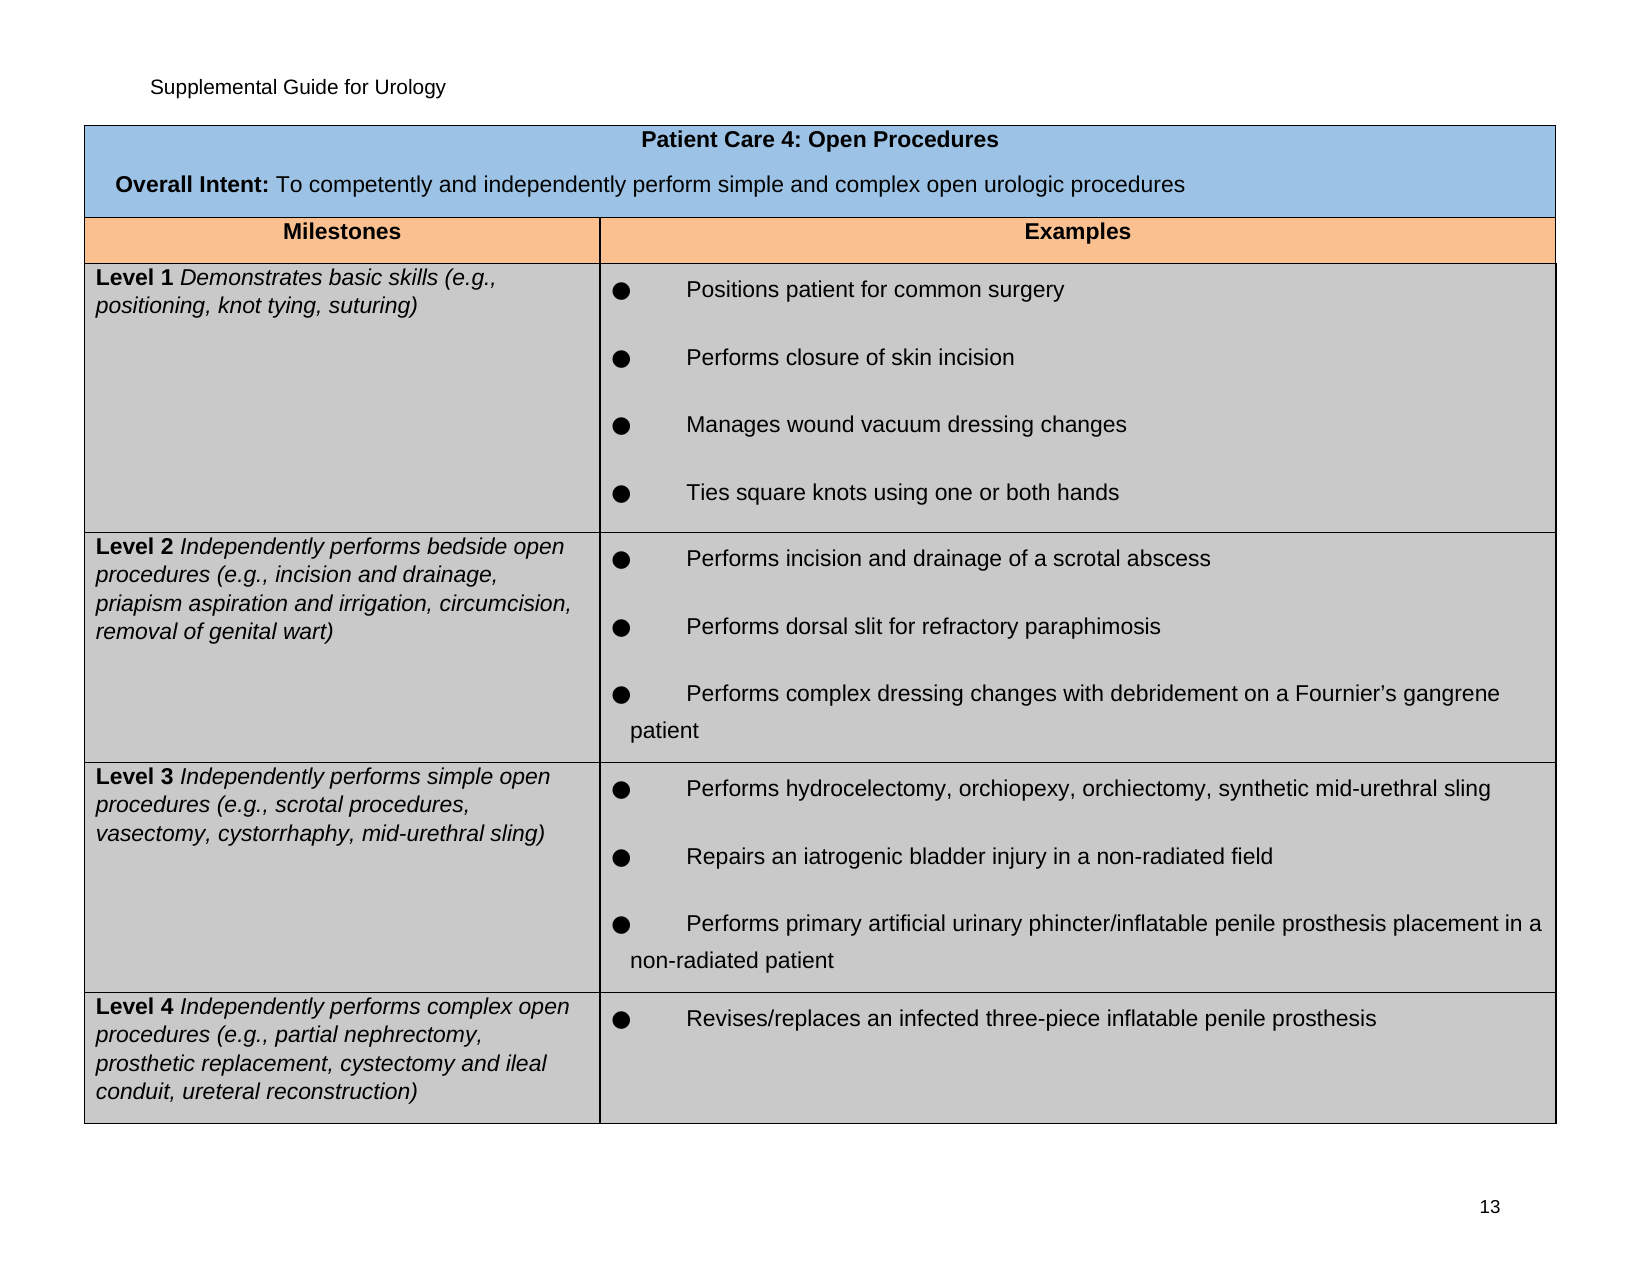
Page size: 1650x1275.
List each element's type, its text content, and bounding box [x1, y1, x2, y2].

table_cell Performs incision and drainage of a scrotal abscess Performs dorsal slit for refractory paraphimosis Performs complex dressing changes with debridement on a Fournier’s gangrene patient [601, 533, 1555, 762]
table_cell Performs hydrocelectomy, orchiopexy, orchiectomy, synthetic mid-urethral sling Repairs an iatrogenic bladder injury in a non-radiated field Performs primary artificial urinary phincter/inflatable penile prosthesis placement in a non-radiated patient [601, 763, 1555, 992]
table_cell Positions patient for common surgery Performs closure of skin incision Manages wound vacuum dressing changes Ties square knots using one or both hands [601, 264, 1555, 532]
table_cell Level 1 Demonstrates basic skills (e.g., positioning, knot tying, suturing) [85, 264, 599, 532]
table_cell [85, 993, 599, 1123]
table_cell Milestones [85, 218, 599, 263]
table_header Patient Care 4: Open Procedures Overall Intent: To competently and independently perform simple and complex open urologic procedures [85, 126, 1555, 217]
table_cell Examples [601, 218, 1555, 263]
table_cell Level 2 Independently performs bedside open procedures (e.g., incision and drainage, priapism aspiration and irrigation, circumcision, removal of genital wart) [85, 533, 599, 762]
table_cell Level 3 Independently performs simple open procedures (e.g., scrotal procedures, vasectomy, cystorrhaphy, mid-urethral sling) [85, 763, 599, 992]
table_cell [601, 993, 1555, 1123]
